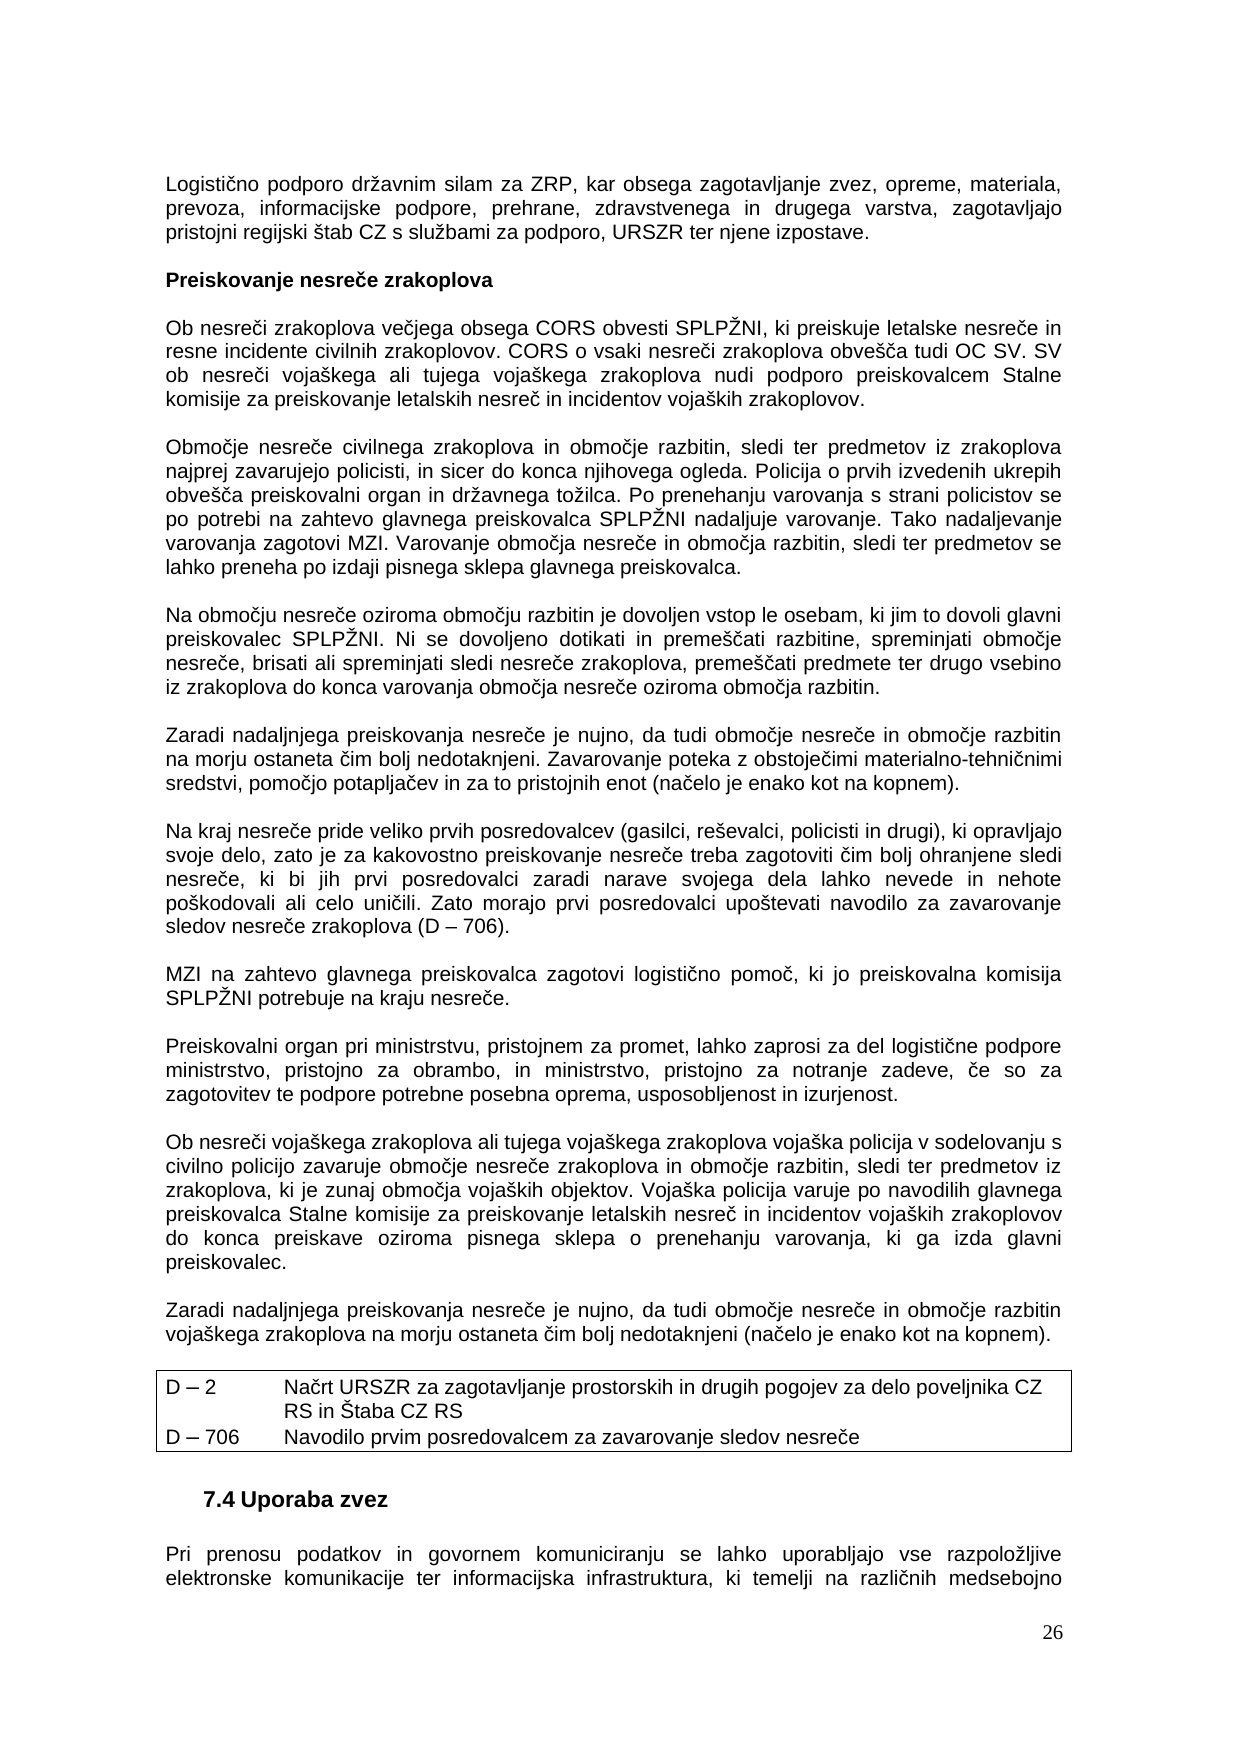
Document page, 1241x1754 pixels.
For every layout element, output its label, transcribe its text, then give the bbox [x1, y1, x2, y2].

text Preiskovalni organ pri ministrstvu, pristojnem za promet, lahko zaprosi za del logistične podpore ministrstvo, pristojno za obrambo, in ministrstvo, pristojno za notranje zadeve, če so za zagotovitev te podpore potrebne posebna oprema, usposobljenost in izurjenost. [165, 1034, 1063, 1106]
text D – 706 Navodilo prvim posredovalcem za zavarovanje sledov nesreče [157, 1420, 1071, 1451]
text D – 2 Načrt URSZR za zagotavljanje prostorskih in drugih pogojev za delo poveljnika CZ RS in Štaba CZ RS [157, 1371, 1071, 1420]
text Na kraj nesreče pride veliko prvih posredovalcev (gasilci, reševalci, policisti in drugi), ki opravljajo svoje delo, zato je za kakovostno preiskovanje nesreče treba zagotoviti čim bolj ohranjene sledi nesreče, ki bi jih prvi posredovalci zaradi narave svojega dela lahko nevede in nehote poškodovali ali celo uničili. Zato morajo prvi posredovalci upoštevati navodilo za zavarovanje sledov nesreče zrakoplova (D – 706). [165, 818, 1063, 938]
text Zaradi nadaljnjega preiskovanja nesreče je nujno, da tudi območje nesreče in območje razbitin vojaškega zrakoplova na morju ostaneta čim bolj nedotaknjeni (načelo je enako kot na kopnem). [165, 1298, 1063, 1346]
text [165, 1541, 1063, 1589]
text Ob nesreči zrakoplova večjega obsega CORS obvesti SPLPŽNI, ki preiskuje letalske nesreče in resne incidente civilnih zrakoplovov. CORS o vsaki nesreči zrakoplova obvešča tudi OC SV. SV ob nesreči vojaškega ali tujega vojaškega zrakoplova nudi podporo preiskovalcem Stalne komisije za preiskovanje letalskih nesreč in incidentov vojaških zrakoplovov. [165, 315, 1063, 411]
text Zaradi nadaljnjega preiskovanja nesreče je nujno, da tudi območje nesreče in območje razbitin na morju ostaneta čim bolj nedotaknjeni. Zavarovanje poteka z obstoječimi materialno-tehničnimi sredstvi, pomočjo potapljačev in za to pristojnih enot (načelo je enako kot na kopnem). [165, 723, 1063, 794]
text Preiskovanje nesreče zrakoplova [165, 267, 1063, 291]
text Na območju nesreče oziroma območju razbitin je dovoljen vstop le osebam, ki jim to dovoli glavni preiskovalec SPLPŽNI. Ni se dovoljeno dotikati in premeščati razbitine, spreminjati območje nesreče, brisati ali spreminjati sledi nesreče zrakoplova, premeščati predmete ter drugo vsebino iz zrakoplova do konca varovanja območja nesreče oziroma območja razbitin. [165, 603, 1063, 699]
text MZI na zahtevo glavnega preiskovalca zagotovi logistično pomoč, ki jo preiskovalna komisija SPLPŽNI potrebuje na kraju nesreče. [165, 962, 1063, 1010]
text Območje nesreče civilnega zrakoplova in območje razbitin, sledi ter predmetov iz zrakoplova najprej zavarujejo policisti, in sicer do konca njihovega ogleda. Policija o prvih izvedenih ukrepih obvešča preiskovalni organ in državnega tožilca. Po prenehanju varovanja s strani policistov se po potrebi na zahtevo glavnega preiskovalca SPLPŽNI nadaljuje varovanje. Tako nadaljevanje varovanja zagotovi MZI. Varovanje območja nesreče in območja razbitin, sledi ter predmetov se lahko preneha po izdaji pisnega sklepa glavnega preiskovalca. [165, 435, 1063, 579]
text Ob nesreči vojaškega zrakoplova ali tujega vojaškega zrakoplova vojaška policija v sodelovanju s civilno policijo zavaruje območje nesreče zrakoplova in območje razbitin, sledi ter predmetov iz zrakoplova, ki je zunaj območja vojaških objektov. Vojaška policija varuje po navodilih glavnega preiskovalca Stalne komisije za preiskovanje letalskih nesreč in incidentov vojaških zrakoplovov do konca preiskave oziroma pisnega sklepa o prenehanju varovanja, ki ga izda glavni preiskovalec. [165, 1130, 1063, 1274]
subtitle Uporaba zvez [203, 1486, 1063, 1512]
text Logistično podporo državnim silam za ZRP, kar obsega zagotavljanje zvez, opreme, materiala, prevoza, informacijske podpore, prehrane, zdravstvenega in drugega varstva, zagotavljajo pristojni regijski štab CZ s službami za podporo, URSZR ter njene izpostave. [165, 172, 1063, 243]
